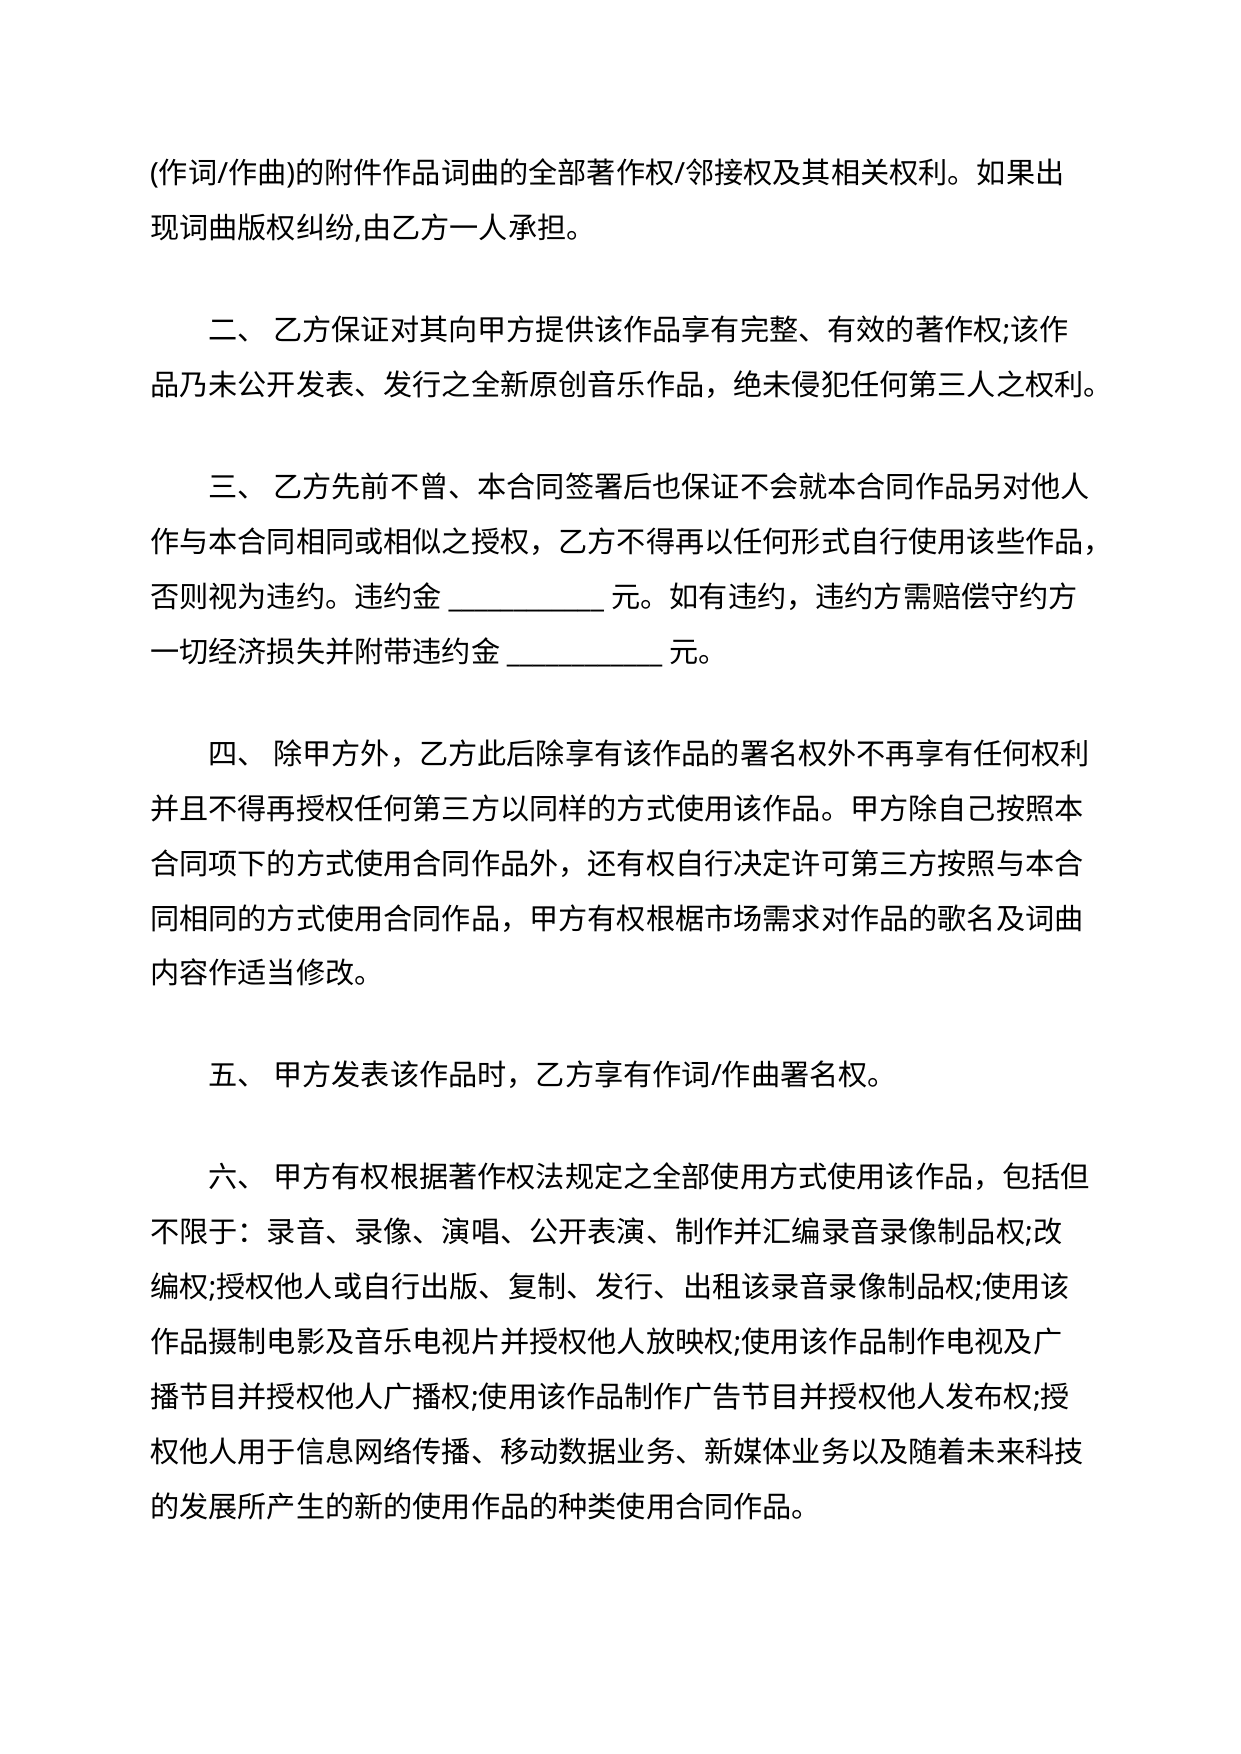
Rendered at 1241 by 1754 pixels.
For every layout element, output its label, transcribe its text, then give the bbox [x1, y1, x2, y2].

text 四、 除甲方外，乙方此后除享有该作品的署名权外不再享有任何权利并且不得再授权任何第三方以同样的方式使用该作品。甲方除自己按照本合同项下的方式使用合同作品外，还有权自行决定许可第三方按照与本合同相同的方式使用合同作品，甲方有权根椐市场需求对作品的歌名及词曲内容作适当修改。 [150, 731, 1090, 992]
text 六、 甲方有权根据著作权法规定之全部使用方式使用该作品，包括但不限于：录音、录像、演唱、公开表演、制作并汇编录音录像制品权;改编权;授权他人或自行出版、复制、发行、出租该录音录像制品权;使用该作品摄制电影及音乐电视片并授权他人放映权;使用该作品制作电视及广播节目并授权他人广播权;使用该作品制作广告节目并授权他人发布权;授权他人用于信息网络传播、移动数据业务、新媒体业务以及随着未来科技的发展所产生的新的使用作品的种类使用合同作品。 [150, 1154, 1090, 1526]
text 二、 乙方保证对其向甲方提供该作品享有完整、有效的著作权;该作品乃未公开发表、发行之全新原创音乐作品，绝未侵犯任何第三人之权利。 [150, 307, 1090, 404]
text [150, 150, 1090, 247]
text 三、 乙方先前不曾、本合同签署后也保证不会就本合同作品另对他人作与本合同相同或相似之授权，乙方不得再以任何形式自行使用该些作品，否则视为违约。违约金 ____________ 元。如有违约，违约方需赔偿守约方一切经济损失并附带违约金 ____________ 元。 [150, 464, 1090, 671]
text 五、 甲方发表该作品时，乙方享有作词/作曲署名权。 [150, 1052, 1090, 1094]
